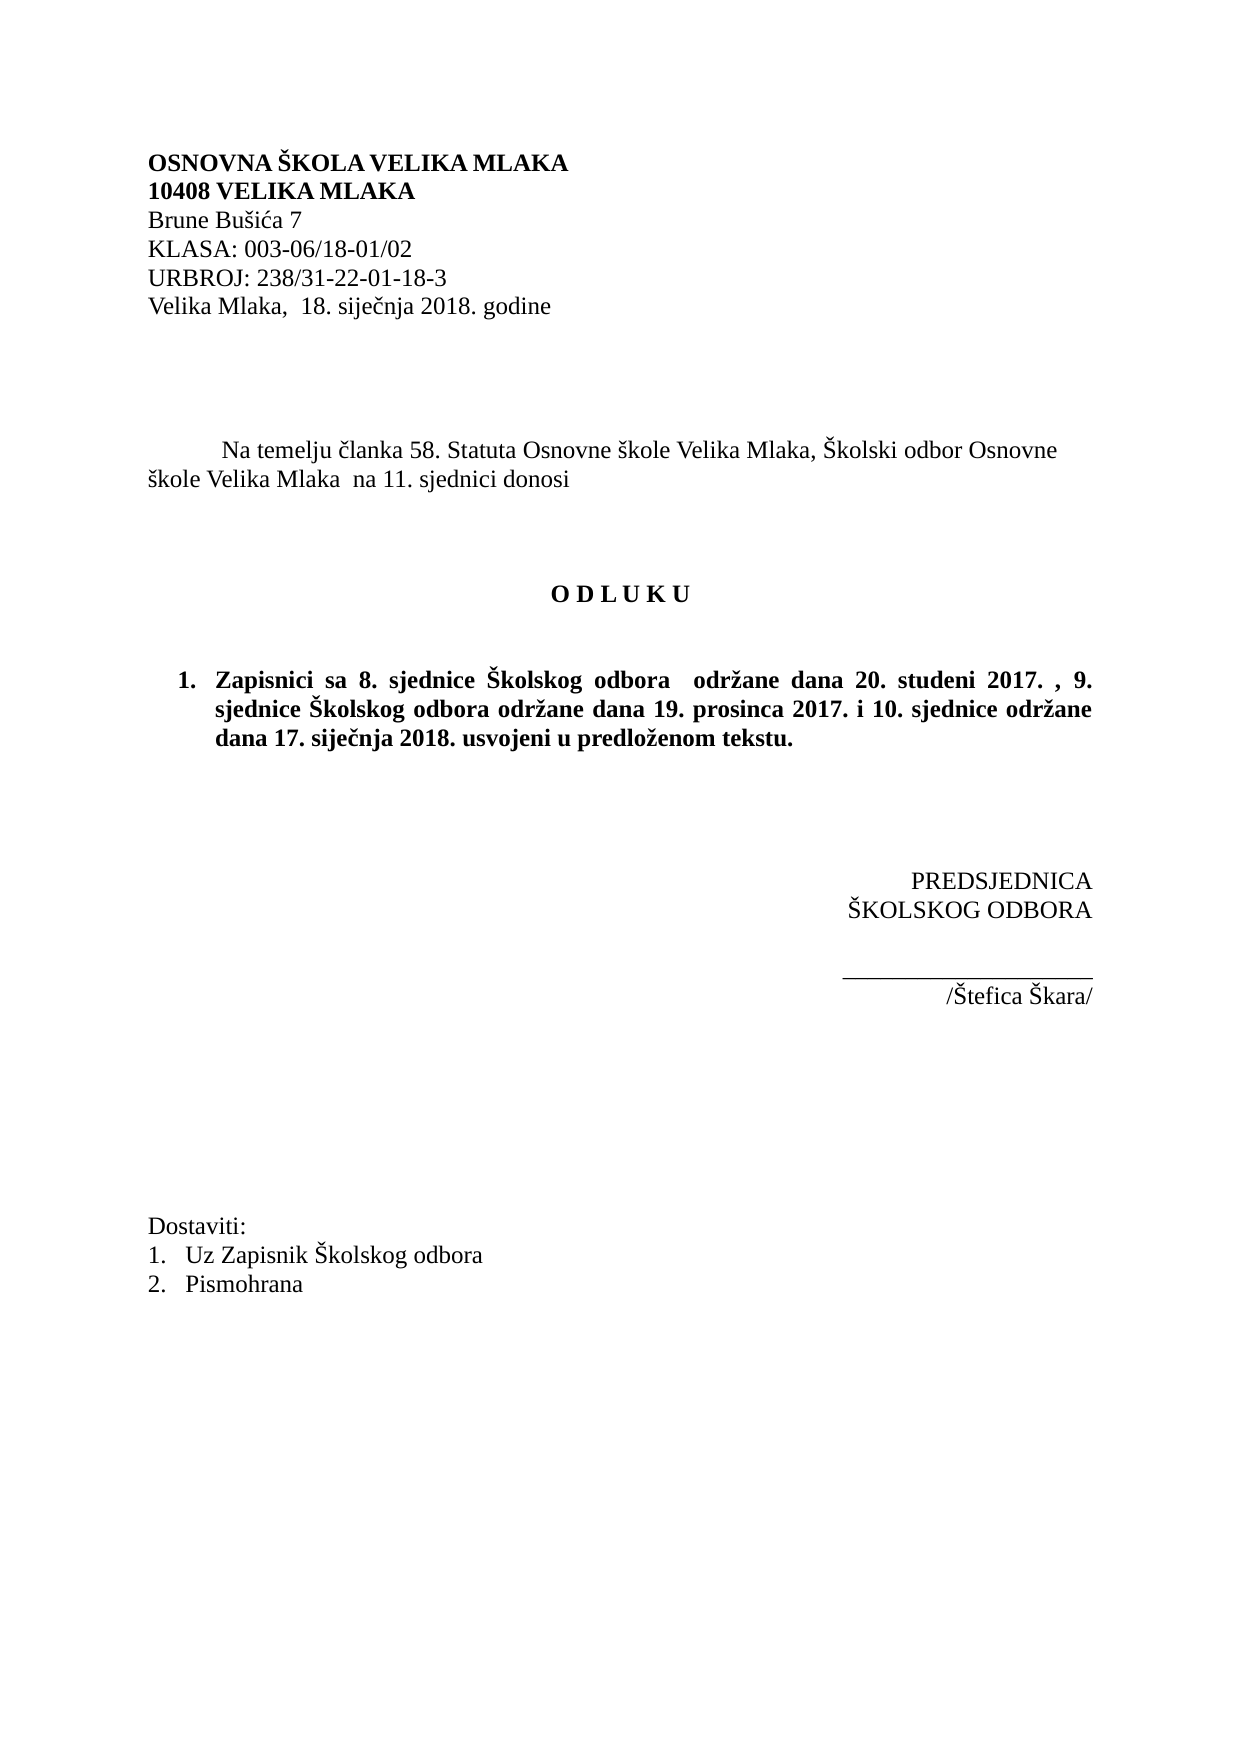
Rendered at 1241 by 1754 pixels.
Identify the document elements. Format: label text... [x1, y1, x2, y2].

text ŠKOLSKOG ODBORA [260, 895, 1093, 924]
text /Štefica Škara/ [260, 981, 1093, 1010]
text Dostaviti: [148, 1211, 1093, 1240]
text PREDSJEDNICA [260, 866, 1093, 895]
text 10408 VELIKA MLAKA [148, 176, 1093, 205]
text KLASA: 003-06/18-01/02 [148, 234, 1093, 263]
text URBROJ: 238/31-22-01-18-3 [148, 263, 1093, 291]
text Velika Mlaka, 18. siječnja 2018. godine [148, 291, 1093, 320]
list Zapisnici sa 8. sjednice Školskog odbora održane dana 20. studeni 2017. , 9. sjednice Školskog odbora održane dana 19. prosinca 2017. i 10. sjednice održane dana 17. siječnja 2018. usvojeni u predloženom tekstu. [177, 665, 1093, 751]
text ____________________ [260, 953, 1093, 981]
text Na temelju članka 58. Statuta Osnovne škole Velika Mlaka, Školski odbor Osnovne škole Velika Mlaka na 11. sjednici donosi [148, 435, 1093, 493]
text Brune Bušića 7 [148, 205, 1093, 234]
list Pismohrana [148, 1269, 1093, 1298]
list Uz Zapisnik Školskog odbora [148, 1240, 1093, 1269]
text OSNOVNA ŠKOLA VELIKA MLAKA [148, 148, 1093, 176]
text O D L U K U [148, 579, 1093, 608]
